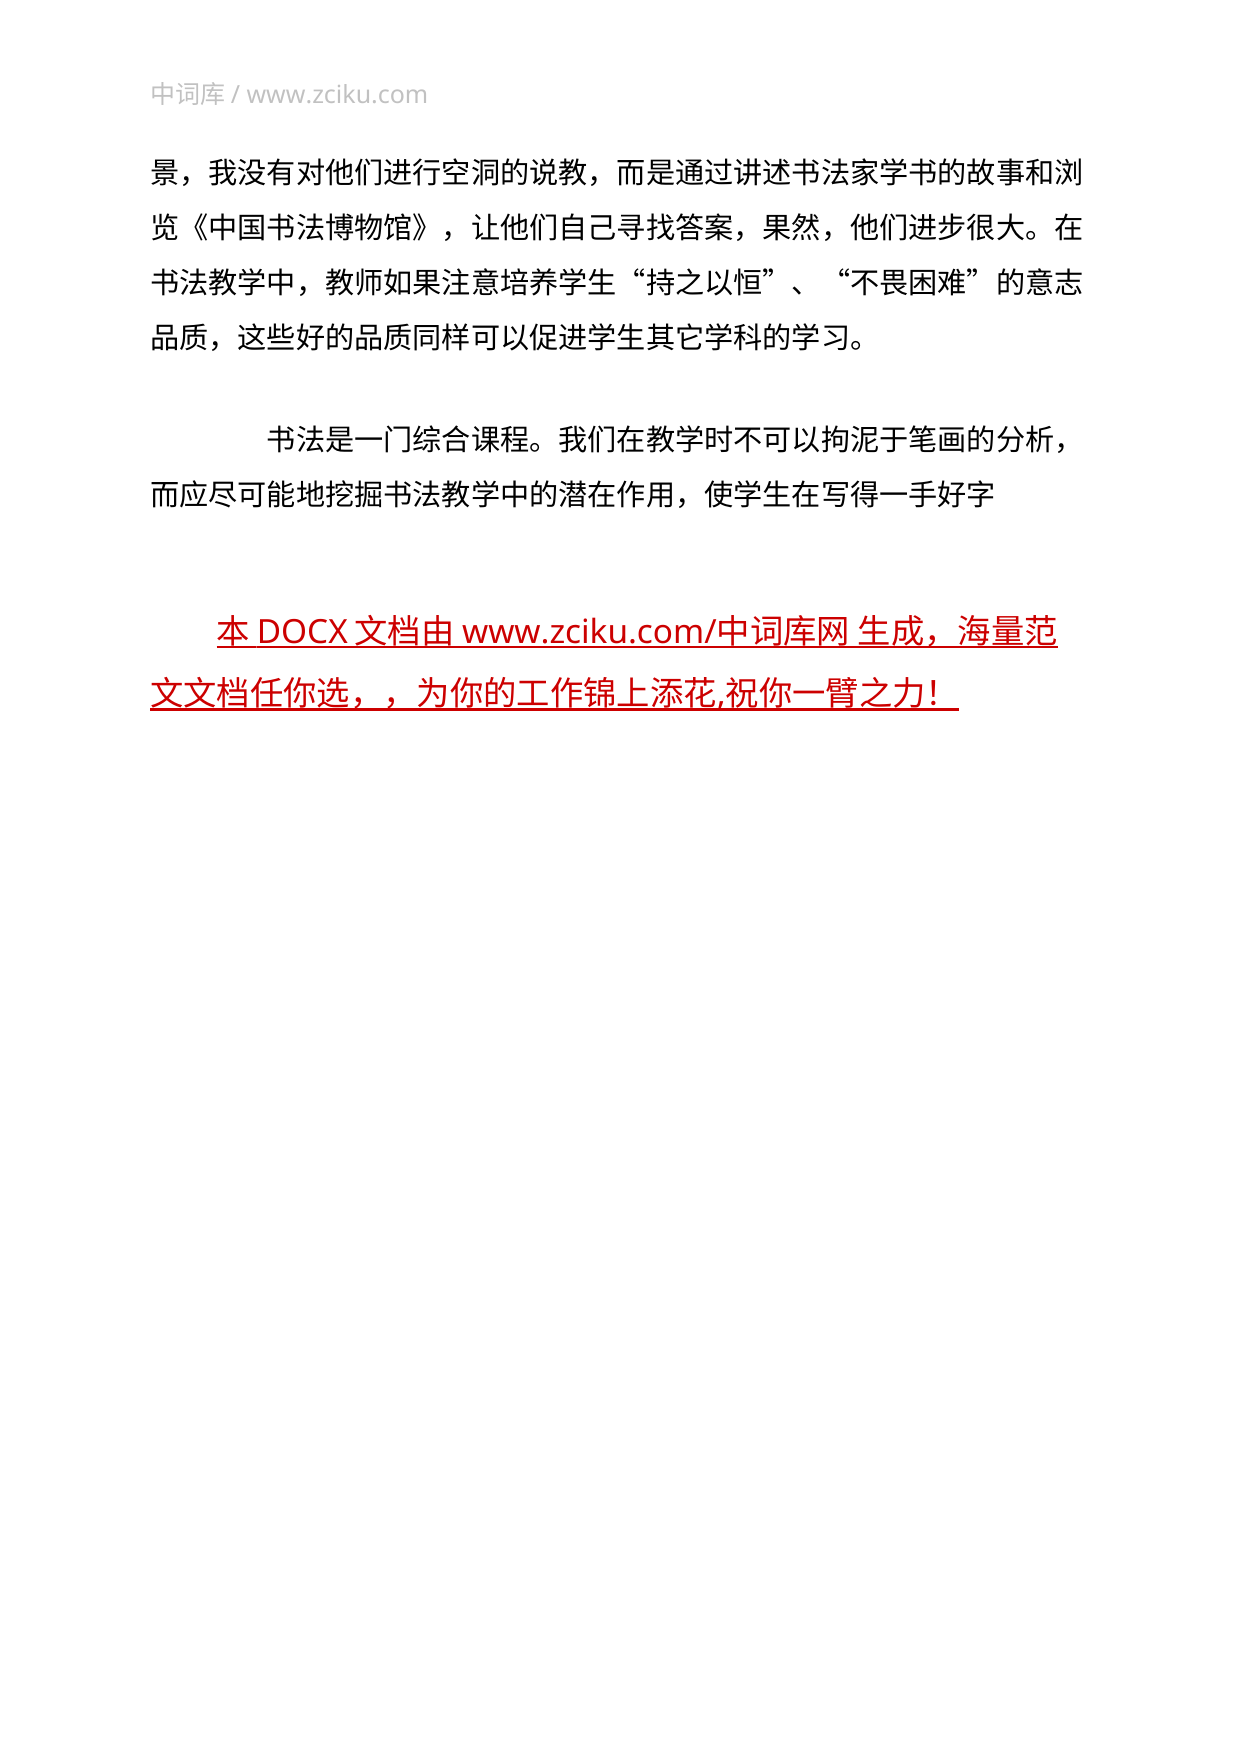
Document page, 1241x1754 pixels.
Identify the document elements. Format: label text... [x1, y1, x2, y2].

text 本DOCX文档由 www.zciku.com/中词库网 生成，海量范文文档任你选，，为你的工作锦上添花,祝你一臂之力！ [150, 604, 1090, 716]
text 书法是一门综合课程。我们在教学时不可以拘泥于笔画的分析，而应尽可能地挖掘书法教学中的潜在作用，使学生在写得一手好字 [150, 416, 1090, 514]
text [150, 150, 1090, 357]
